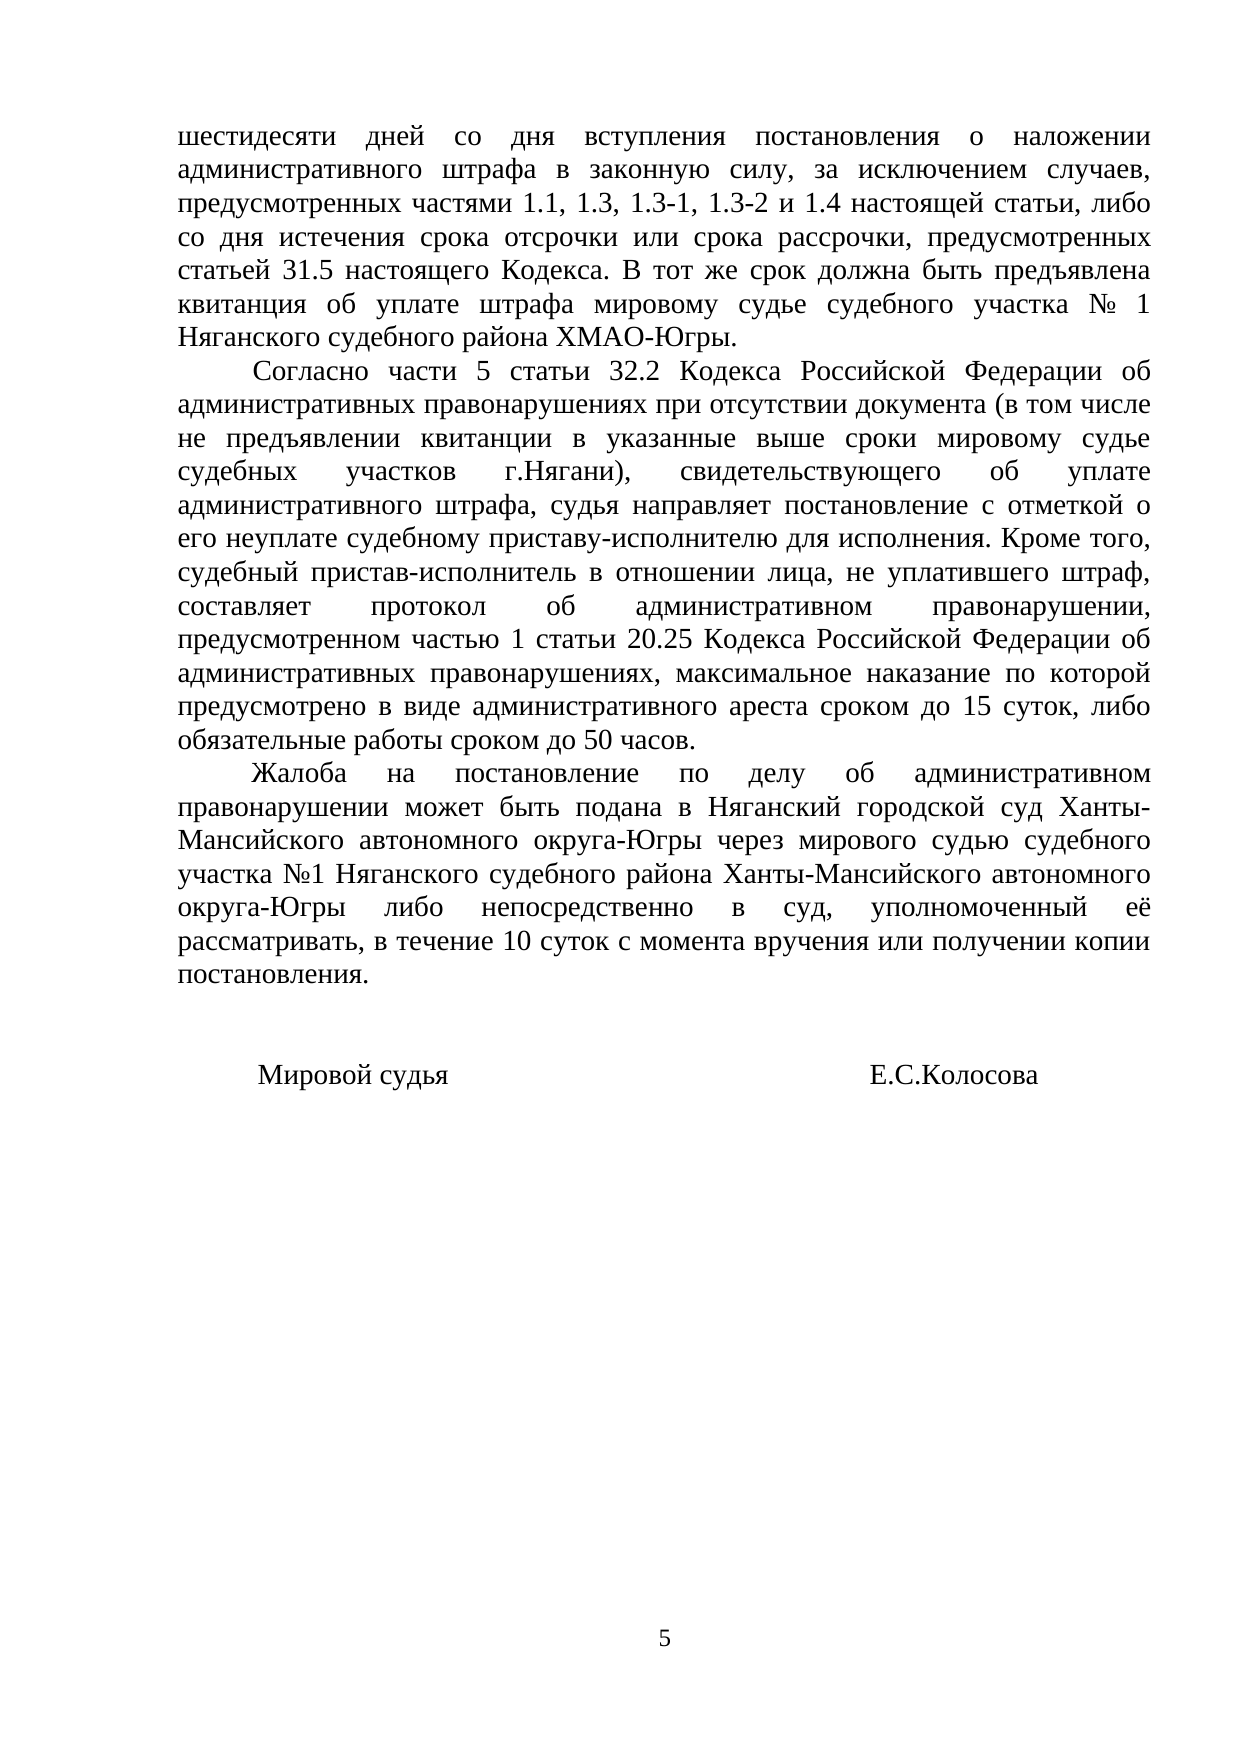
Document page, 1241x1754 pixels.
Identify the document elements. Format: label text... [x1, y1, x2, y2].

text Жалоба на постановление по делу об административном правонарушении может быть подана в Няганский городской суд Ханты-Мансийского автономного округа-Югры через мирового судью судебного участка №1 Няганского судебного района Ханты-Мансийского автономного округа-Югры либо непосредственно в суд, уполномоченный её рассматривать, в течение 10 суток с момента вручения или получении копии постановления. [177, 755, 1152, 990]
text Мировой судья Е.С.Колосова [177, 1057, 1152, 1091]
text Согласно части 5 статьи 32.2 Кодекса Российской Федерации об административных правонарушениях при отсутствии документа (в том числе не предъявлении квитанции в указанные выше сроки мировому судье судебных участков г.Нягани), свидетельствующего об уплате административного штрафа, судья направляет постановление с отметкой о его неуплате судебному приставу-исполнителю для исполнения. Кроме того, судебный пристав-исполнитель в отношении лица, не уплатившего штраф, составляет протокол об административном правонарушении, предусмотренном частью 1 статьи 20.25 Кодекса Российской Федерации об административных правонарушениях, максимальное наказание по которой предусмотрено в виде административного ареста сроком до 15 суток, либо обязательные работы сроком до 50 часов. [177, 353, 1152, 755]
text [177, 118, 1152, 353]
